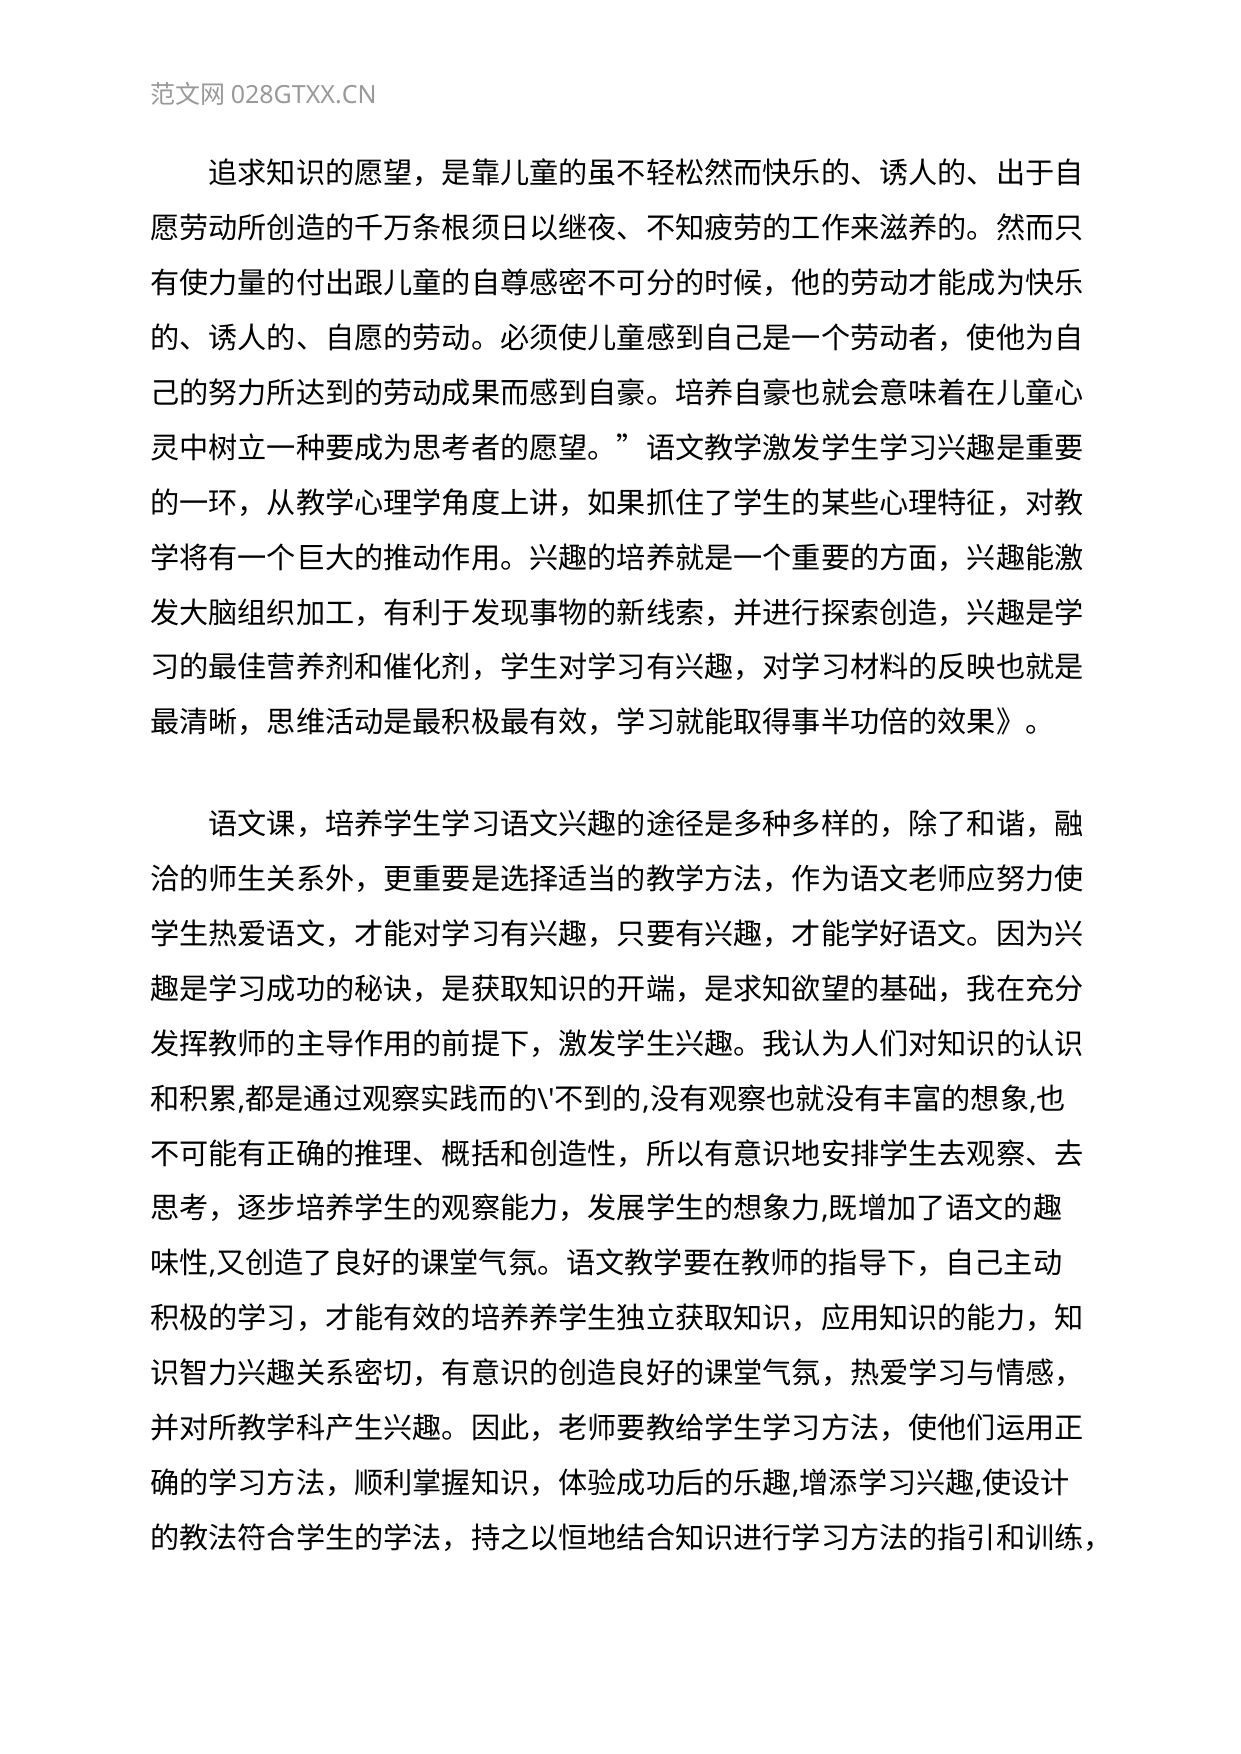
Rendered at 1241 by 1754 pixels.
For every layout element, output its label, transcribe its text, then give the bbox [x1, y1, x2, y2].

text 追求知识的愿望，是靠儿童的虽不轻松然而快乐的、诱人的、出于自愿劳动所创造的千万条根须日以继夜、不知疲劳的工作来滋养的。然而只有使力量的付出跟儿童的自尊感密不可分的时候，他的劳动才能成为快乐的、诱人的、自愿的劳动。必须使儿童感到自己是一个劳动者，使他为自己的努力所达到的劳动成果而感到自豪。培养自豪也就会意味着在儿童心灵中树立一种要成为思考者的愿望。”语文教学激发学生学习兴趣是重要的一环，从教学心理学角度上讲，如果抓住了学生的某些心理特征，对教学将有一个巨大的推动作用。兴趣的培养就是一个重要的方面，兴趣能激发大脑组织加工，有利于发现事物的新线索，并进行探索创造，兴趣是学习的最佳营养剂和催化剂，学生对学习有兴趣，对学习材料的反映也就是最清晰，思维活动是最积极最有效，学习就能取得事半功倍的效果》。 [150, 150, 1090, 741]
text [150, 801, 1090, 1557]
